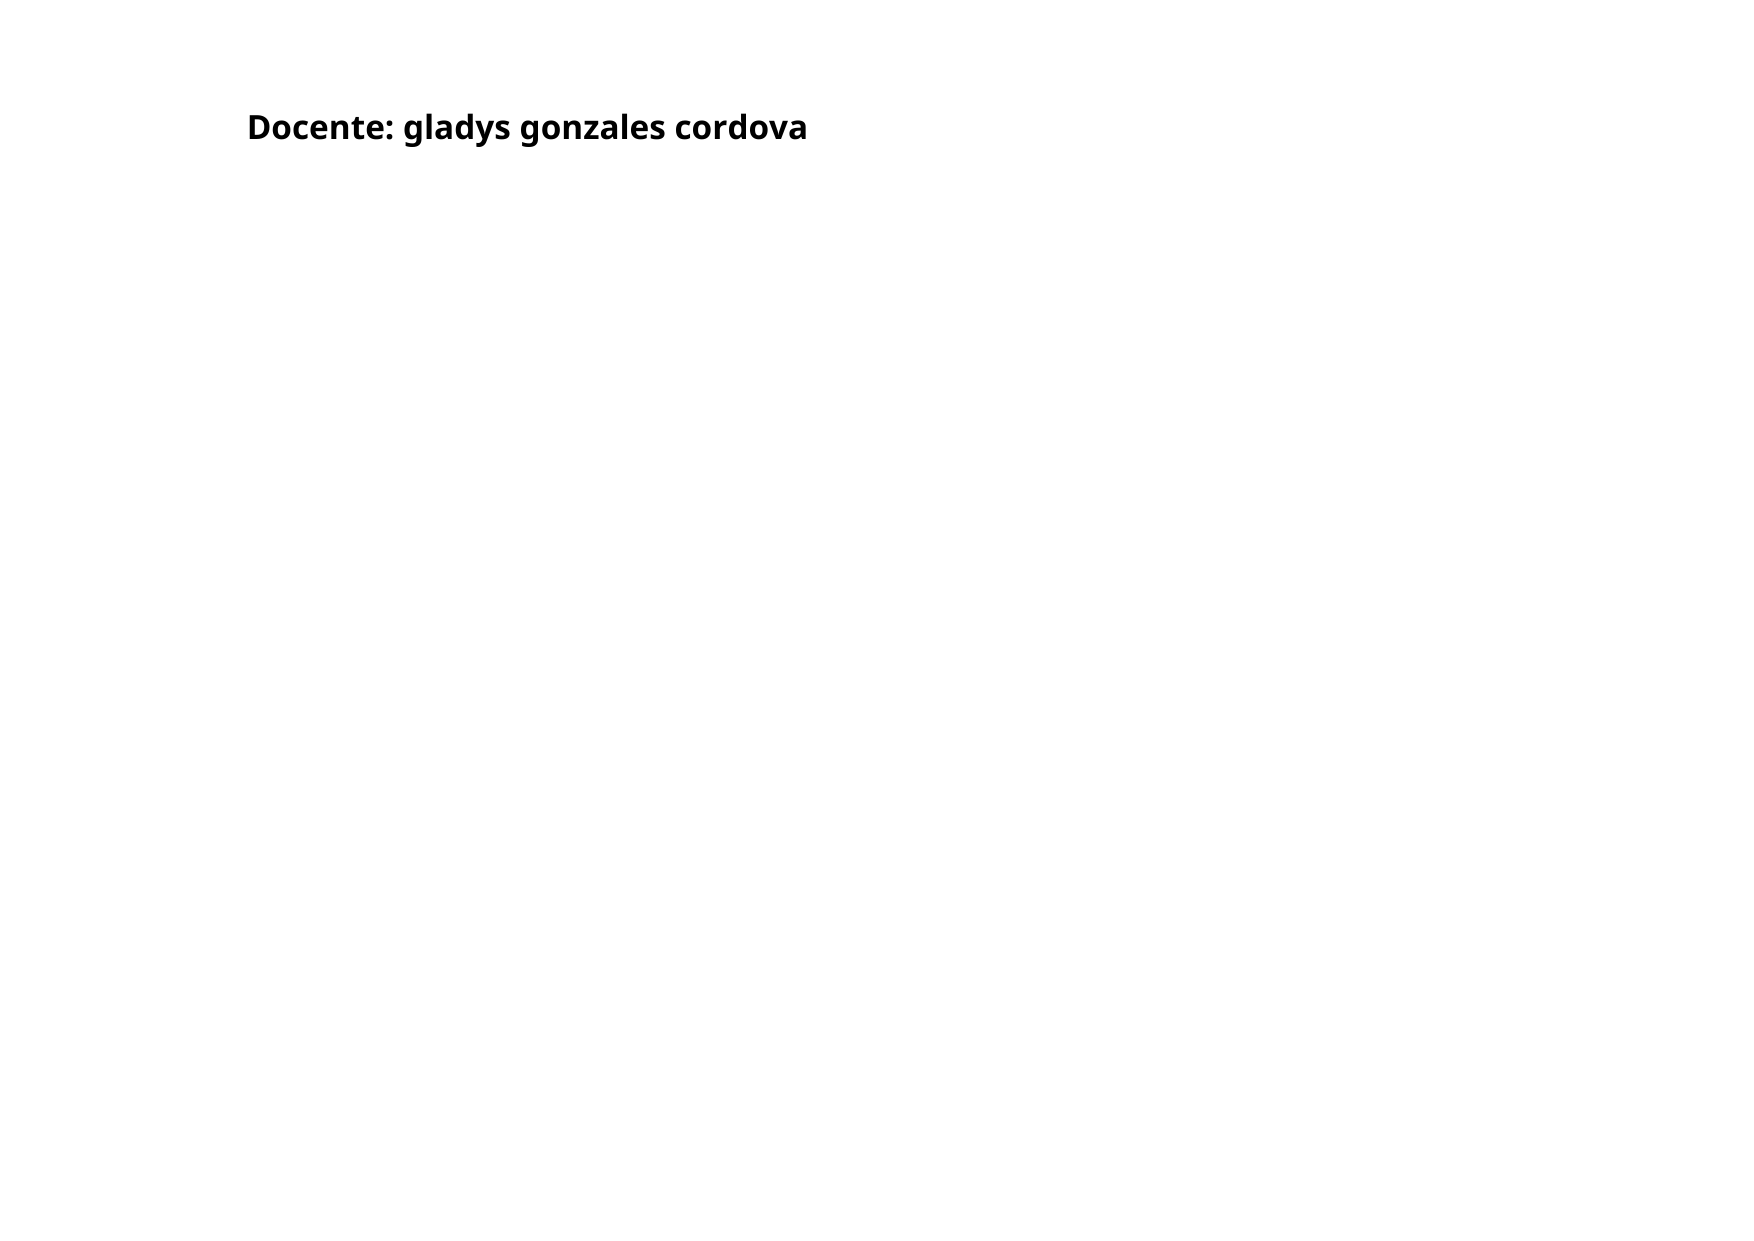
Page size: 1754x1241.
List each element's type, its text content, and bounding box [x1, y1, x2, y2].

text Docente: gladys gonzales cordova [148, 103, 1754, 149]
